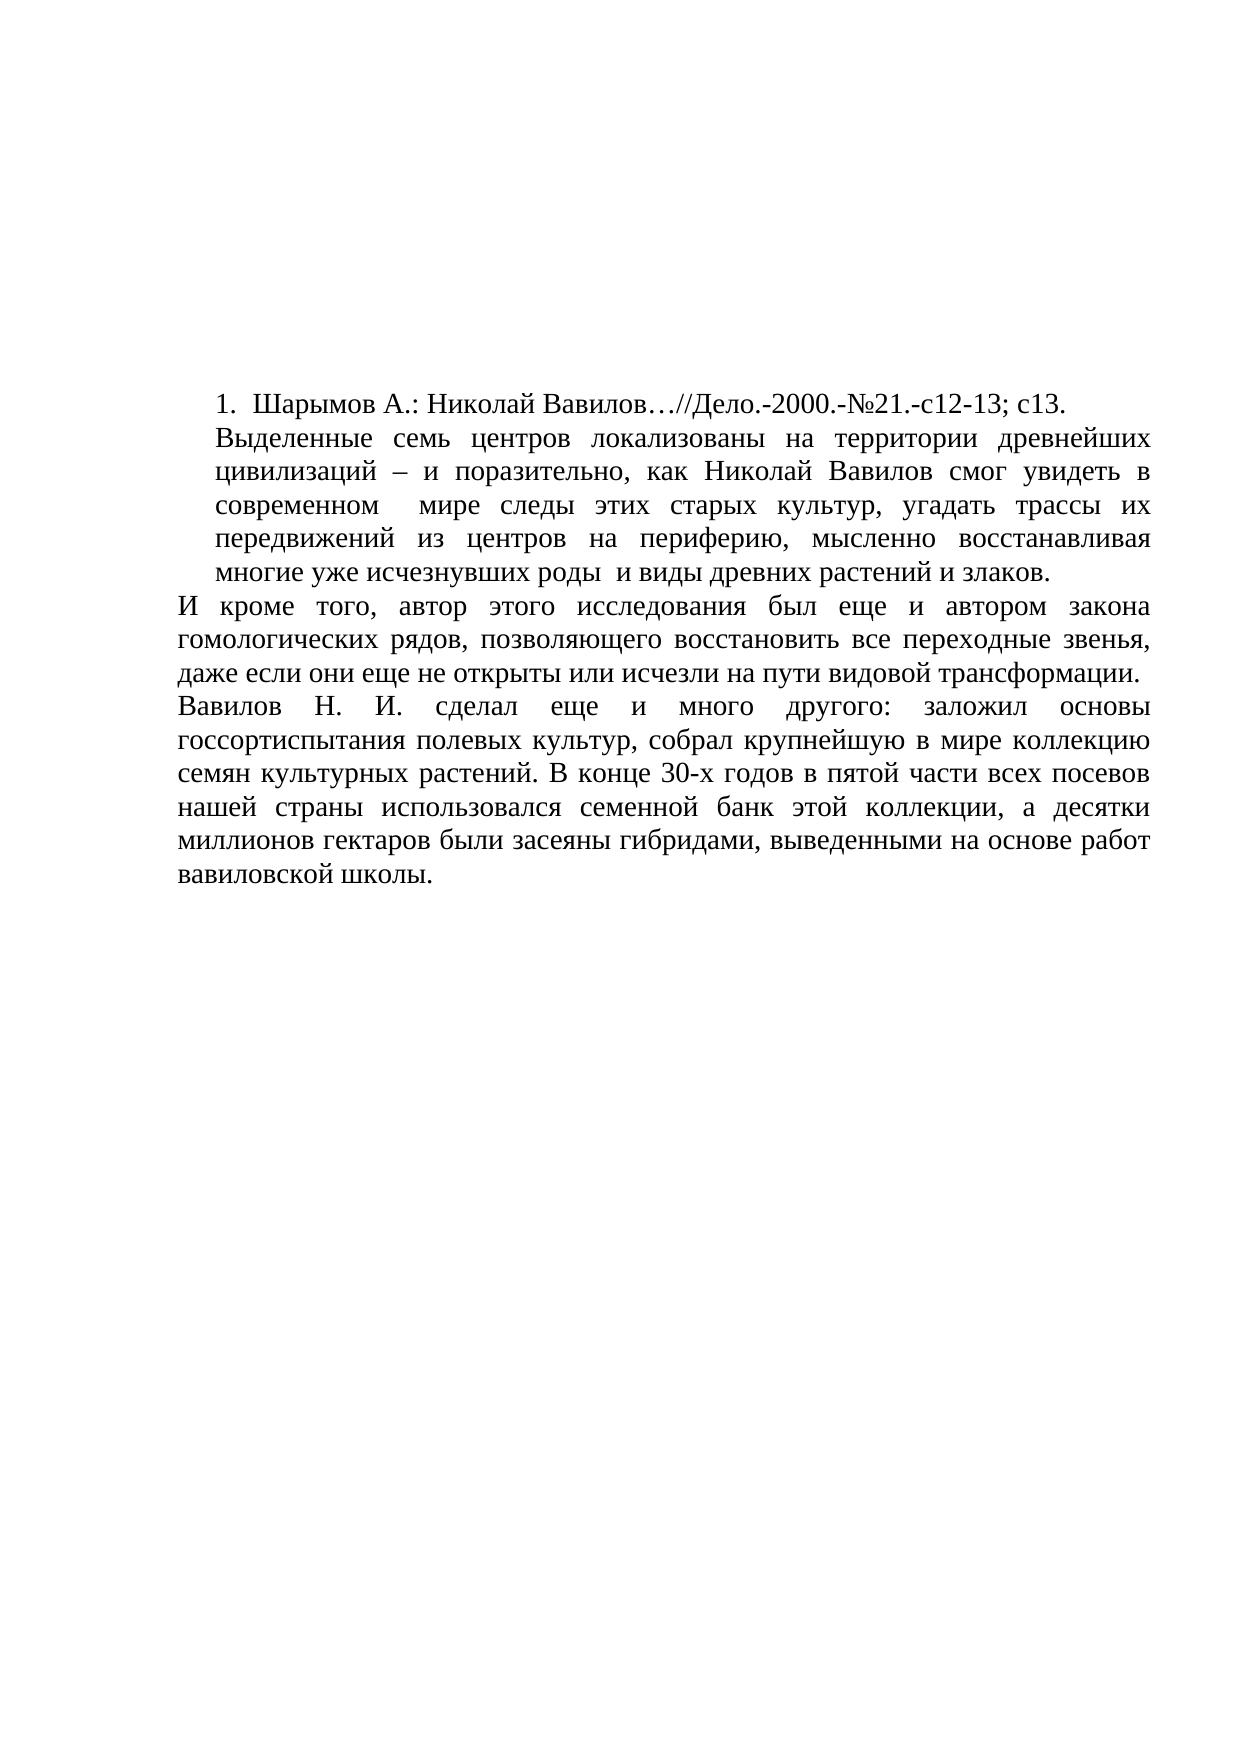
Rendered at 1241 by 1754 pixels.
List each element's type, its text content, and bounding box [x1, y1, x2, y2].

text И кроме того, автор этого исследования был еще и автором закона гомологических рядов, позволяющего восстановить все переходные звенья, даже если они еще не открыты или исчезли на пути видовой трансформации. [177, 588, 1152, 688]
list Шарымов А.: Николай Вавилов…//Дело.-2000.-№21.-с12-13; с13. [215, 386, 1152, 420]
text Вавилов Н. И. сделал еще и много другого: заложил основы госсортиспытания полевых культур, собрал крупнейшую в мире коллекцию семян культурных растений. В конце 30-х годов в пятой части всех посевов нашей страны использовался семенной банк этой коллекции, а десятки миллионов гектаров были засеяны гибридами, выведенными на основе работ вавиловской школы. [177, 688, 1152, 889]
text Выделенные семь центров локализованы на территории древнейших цивилизаций – и поразительно, как Николай Вавилов смог увидеть в современном мире следы этих старых культур, угадать трассы их передвижений из центров на периферию, мысленно восстанавливая многие уже исчезнувших роды и виды древних растений и злаков. [215, 420, 1152, 588]
